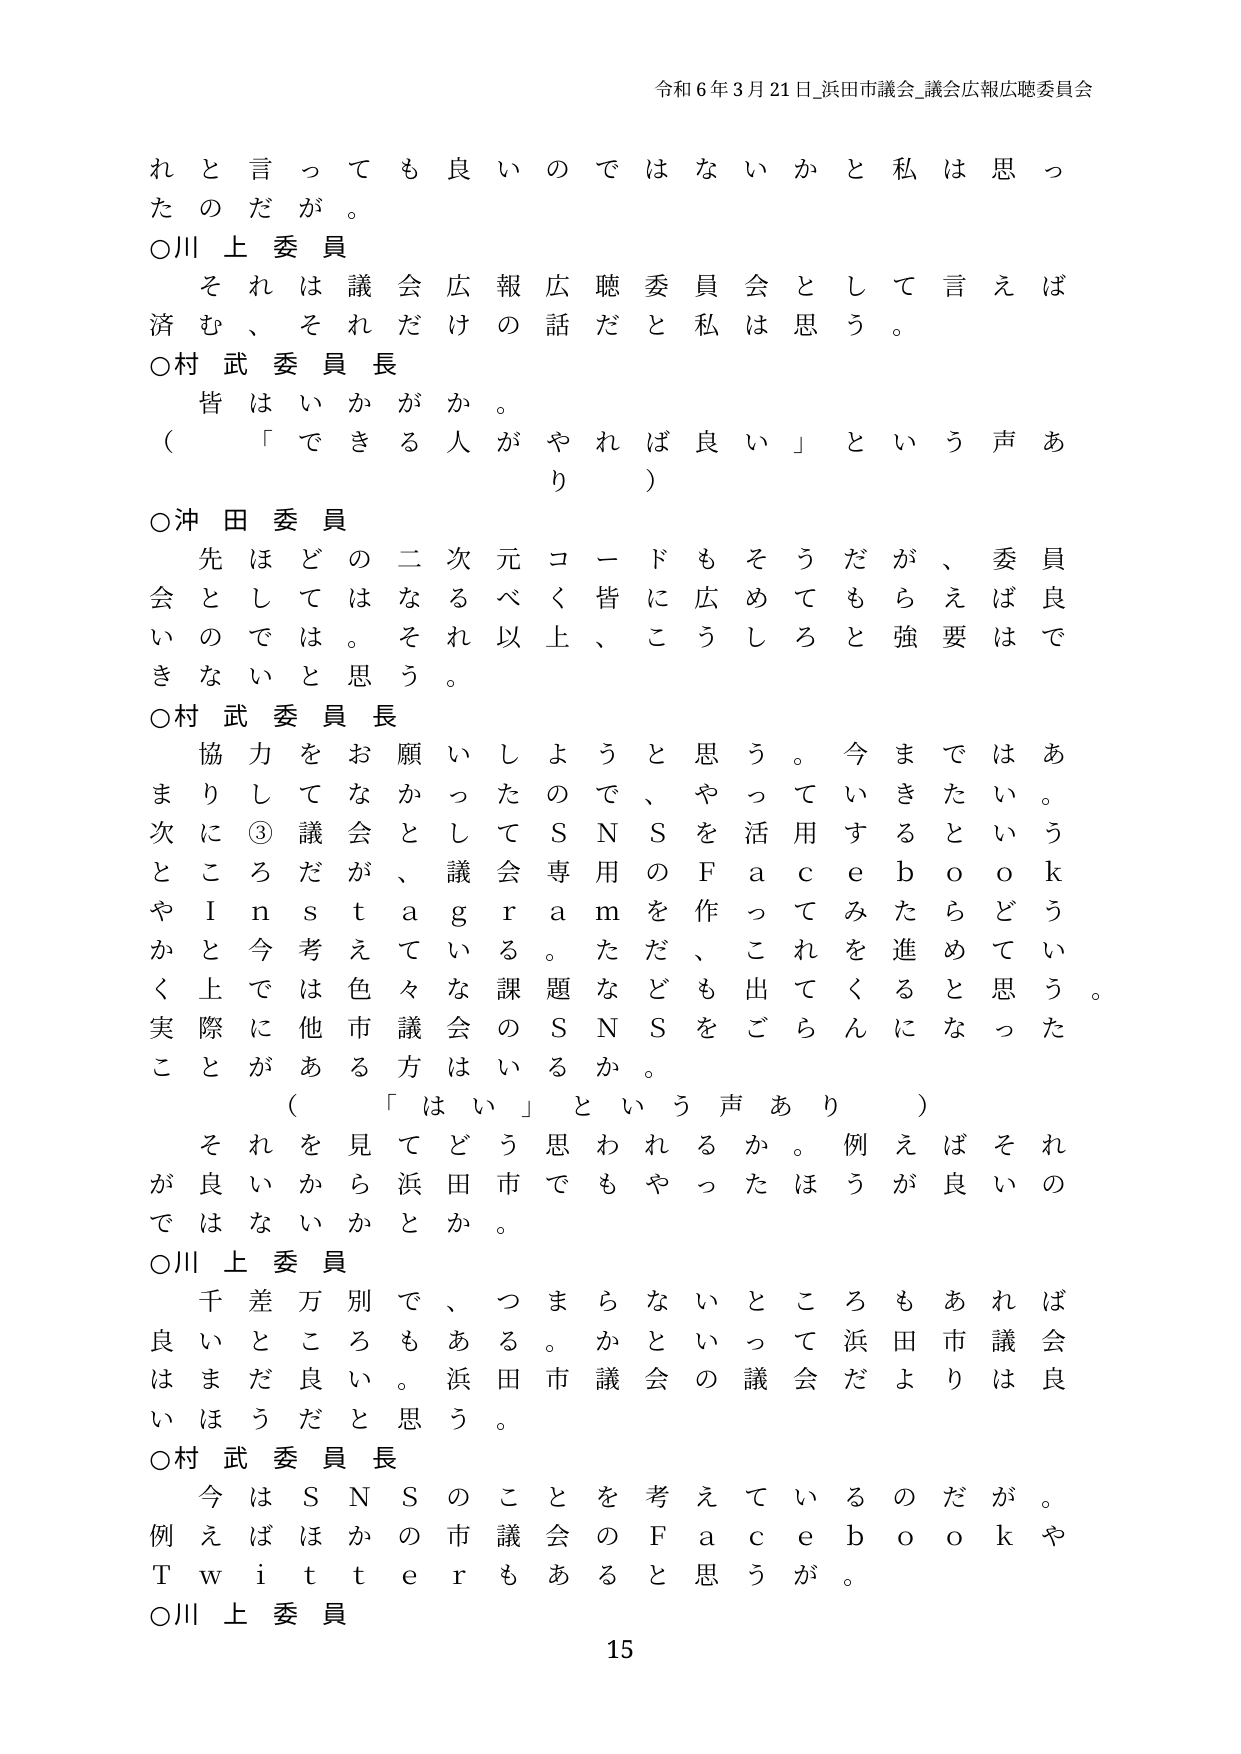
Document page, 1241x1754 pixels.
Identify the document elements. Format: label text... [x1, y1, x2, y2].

text ○沖田委員 [149, 499, 1091, 538]
text ○村武委員長 [149, 1437, 1091, 1476]
text 千差万別で、つまらないところもあれば良いところもある。かといって浜田市議会はまだ良い。浜田市議会の議会だよりは良いほうだと思う。 [149, 1281, 1091, 1437]
text ○川上委員 [149, 1593, 1091, 1632]
text 先ほどの二次元コードもそうだが、委員会としてはなるべく皆に広めてもらえば良いのでは。それ以上、こうしろと強要はできないと思う。 [149, 538, 1091, 694]
text 今はＳＮＳのことを考えているのだが。例えばほかの市議会のＦａｃｅｂｏｏｋやＴｗｉｔｔｅｒもあると思うが。 [149, 1476, 1091, 1593]
text ○川上委員 [149, 226, 1091, 265]
text 皆はいかがか。 [149, 382, 1091, 421]
text 協力をお願いしようと思う。今まではあまりしてなかったので、やっていきたい。次に③議会としてＳＮＳを活用するというところだが、議会専用のＦａｃｅｂｏｏｋやＩｎｓｔａｇｒａｍを作ってみたらどうかと今考えている。ただ、これを進めていく上では色々な課題なども出てくると思う。実際に他市議会のＳＮＳをごらんになったことがある方はいるか。 [149, 734, 1091, 1085]
text ○村武委員長 [149, 694, 1091, 734]
text それは議会広報広聴委員会として言えば済む、それだけの話だと私は思う。 [149, 265, 1091, 343]
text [149, 148, 1091, 226]
text それを見てどう思われるか。例えばそれが良いから浜田市でもやったほうが良いのではないかとか。 [149, 1124, 1091, 1241]
text ○川上委員 [149, 1241, 1091, 1281]
text （ 「できる人がやれば良い」という声あり ） [149, 421, 1091, 499]
text （ 「はい」という声あり ） [149, 1085, 1091, 1124]
text ○村武委員長 [149, 343, 1091, 382]
